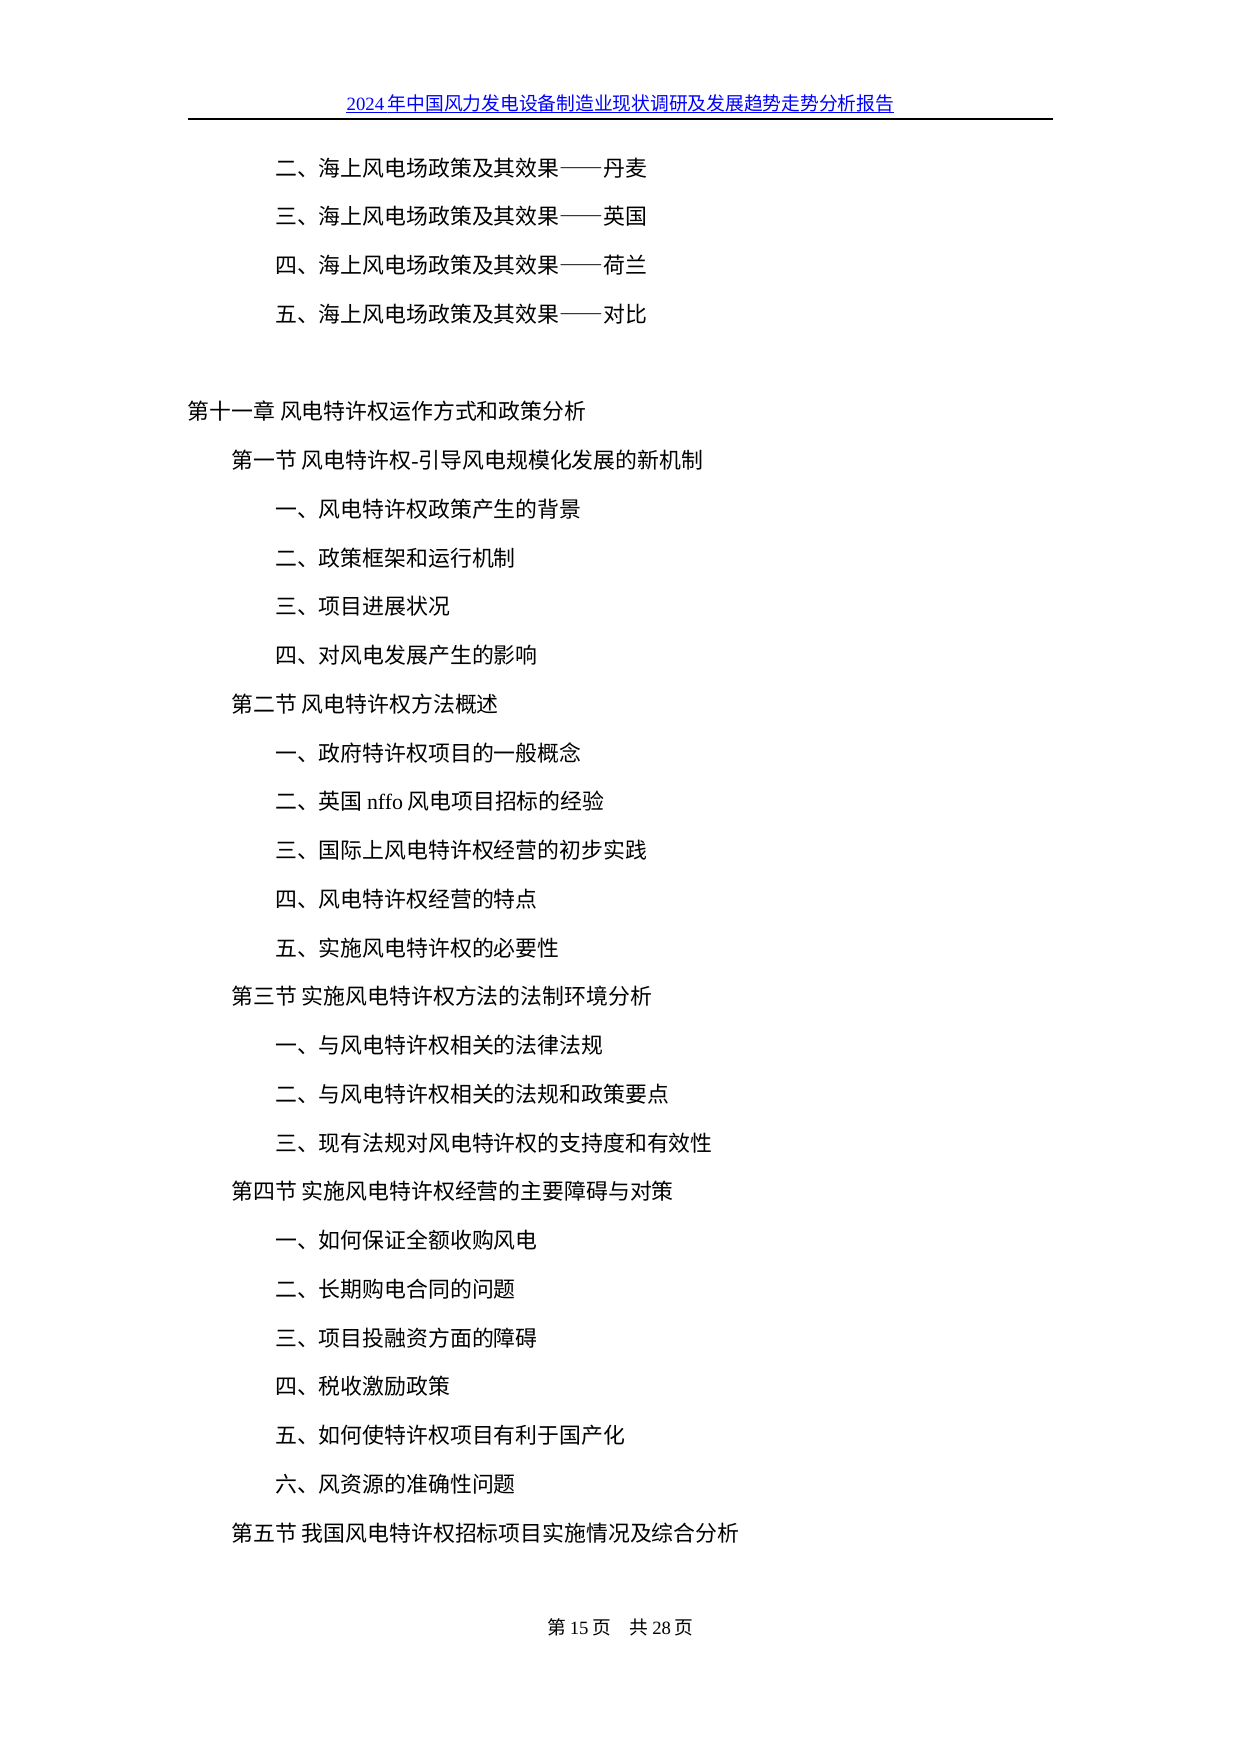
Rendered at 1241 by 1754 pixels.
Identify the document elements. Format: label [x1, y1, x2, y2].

text [187, 150, 1053, 1548]
